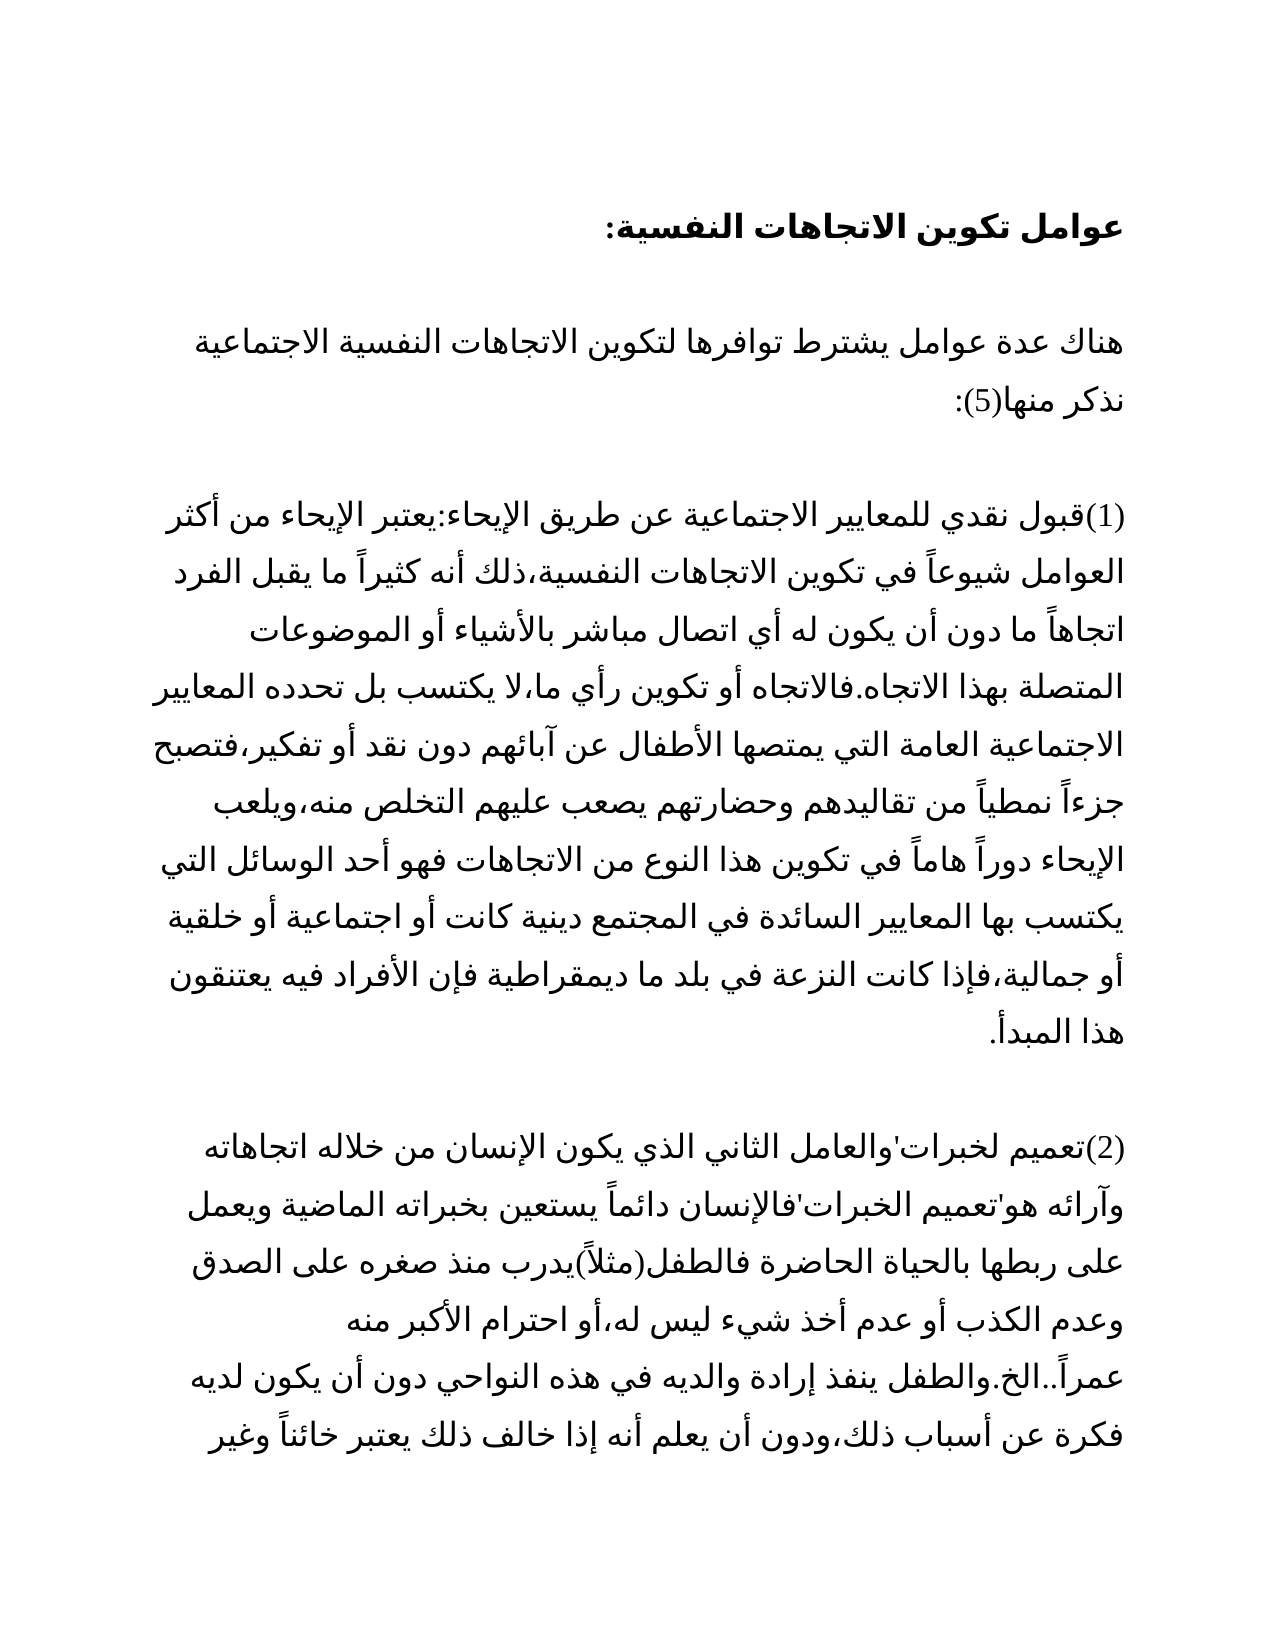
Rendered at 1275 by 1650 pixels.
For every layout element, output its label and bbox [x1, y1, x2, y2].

text [150, 150, 1125, 1453]
